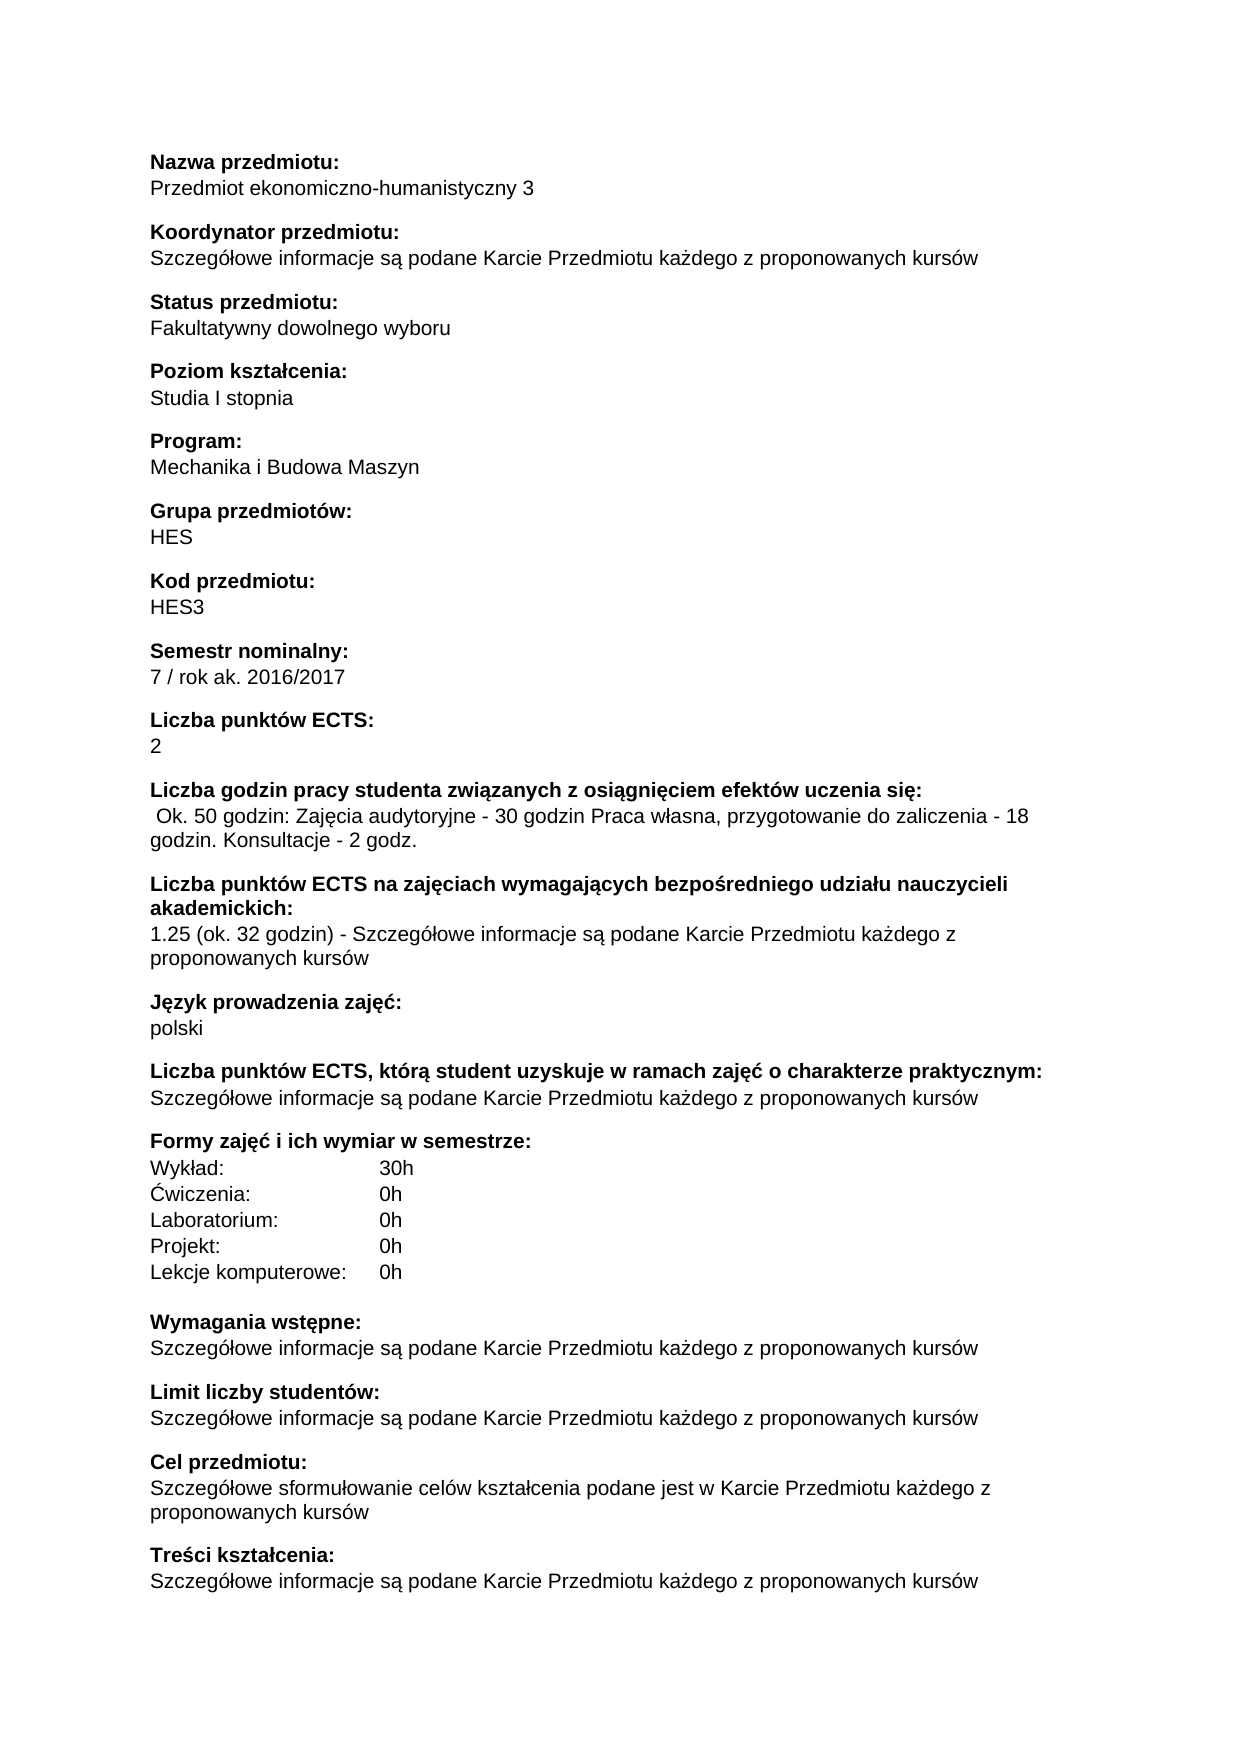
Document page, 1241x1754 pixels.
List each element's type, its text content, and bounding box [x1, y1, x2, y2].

text HES3 [150, 595, 1090, 619]
text Szczegółowe informacje są podane Karcie Przedmiotu każdego z proponowanych kursów [150, 1406, 1090, 1430]
text 7 / rok ak. 2016/2017 [150, 664, 1090, 688]
text Kod przedmiotu: [150, 569, 1090, 593]
text Szczegółowe informacje są podane Karcie Przedmiotu każdego z proponowanych kursów [150, 1569, 1090, 1593]
text Liczba punktów ECTS, którą student uzyskuje w ramach zajęć o charakterze praktycznym: [150, 1059, 1090, 1083]
text Liczba godzin pracy studenta związanych z osiągnięciem efektów uczenia się: [150, 778, 1090, 802]
text Fakultatywny dowolnego wyboru [150, 316, 1090, 339]
text HES [150, 525, 1090, 549]
table_cell Projekt: [140, 1234, 367, 1258]
text 1.25 (ok. 32 godzin) - Szczegółowe informacje są podane Karcie Przedmiotu każdego z proponowanych kursów [150, 922, 1090, 970]
table_cell 0h [369, 1206, 597, 1232]
text Ok. 50 godzin: Zajęcia audytoryjne - 30 godzin Praca własna, przygotowanie do zaliczenia - 18 godzin. Konsultacje - 2 godz. [150, 804, 1090, 852]
text Status przedmiotu: [150, 289, 1090, 313]
text Nazwa przedmiotu: [150, 150, 1090, 174]
table_cell 0h [369, 1180, 597, 1206]
text Szczegółowe informacje są podane Karcie Przedmiotu każdego z proponowanych kursów [150, 1336, 1090, 1360]
table_cell 0h [369, 1232, 597, 1258]
text Mechanika i Budowa Maszyn [150, 455, 1090, 479]
text Liczba punktów ECTS: [150, 708, 1090, 732]
table_cell Lekcje komputerowe: [140, 1260, 367, 1284]
text Przedmiot ekonomiczno-humanistyczny 3 [150, 176, 1090, 200]
text Koordynator przedmiotu: [150, 220, 1090, 244]
text Treści kształcenia: [150, 1543, 1090, 1567]
text Semestr nominalny: [150, 638, 1090, 662]
text Szczegółowe informacje są podane Karcie Przedmiotu każdego z proponowanych kursów [150, 1085, 1090, 1109]
text 2 [150, 734, 1090, 758]
text Szczegółowe informacje są podane Karcie Przedmiotu każdego z proponowanych kursów [150, 246, 1090, 270]
table_header Wykład: [140, 1156, 367, 1180]
table_cell Ćwiczenia: [140, 1182, 367, 1206]
table_cell Laboratorium: [140, 1208, 367, 1232]
text Program: [150, 429, 1090, 453]
text Cel przedmiotu: [150, 1449, 1090, 1473]
text Język prowadzenia zajęć: [150, 989, 1090, 1013]
text Limit liczby studentów: [150, 1380, 1090, 1404]
table_cell 0h [369, 1258, 597, 1284]
text Grupa przedmiotów: [150, 499, 1090, 523]
text polski [150, 1016, 1090, 1039]
text Wymagania wstępne: [150, 1310, 1090, 1334]
text Studia I stopnia [150, 385, 1090, 409]
text Szczegółowe sformułowanie celów kształcenia podane jest w Karcie Przedmiotu każdego z proponowanych kursów [150, 1476, 1090, 1523]
table_header 30h [369, 1156, 597, 1180]
text Formy zajęć i ich wymiar w semestrze: [150, 1129, 1090, 1153]
text Liczba punktów ECTS na zajęciach wymagających bezpośredniego udziału nauczycieli akademickich: [150, 872, 1090, 920]
text Poziom kształcenia: [150, 359, 1090, 383]
